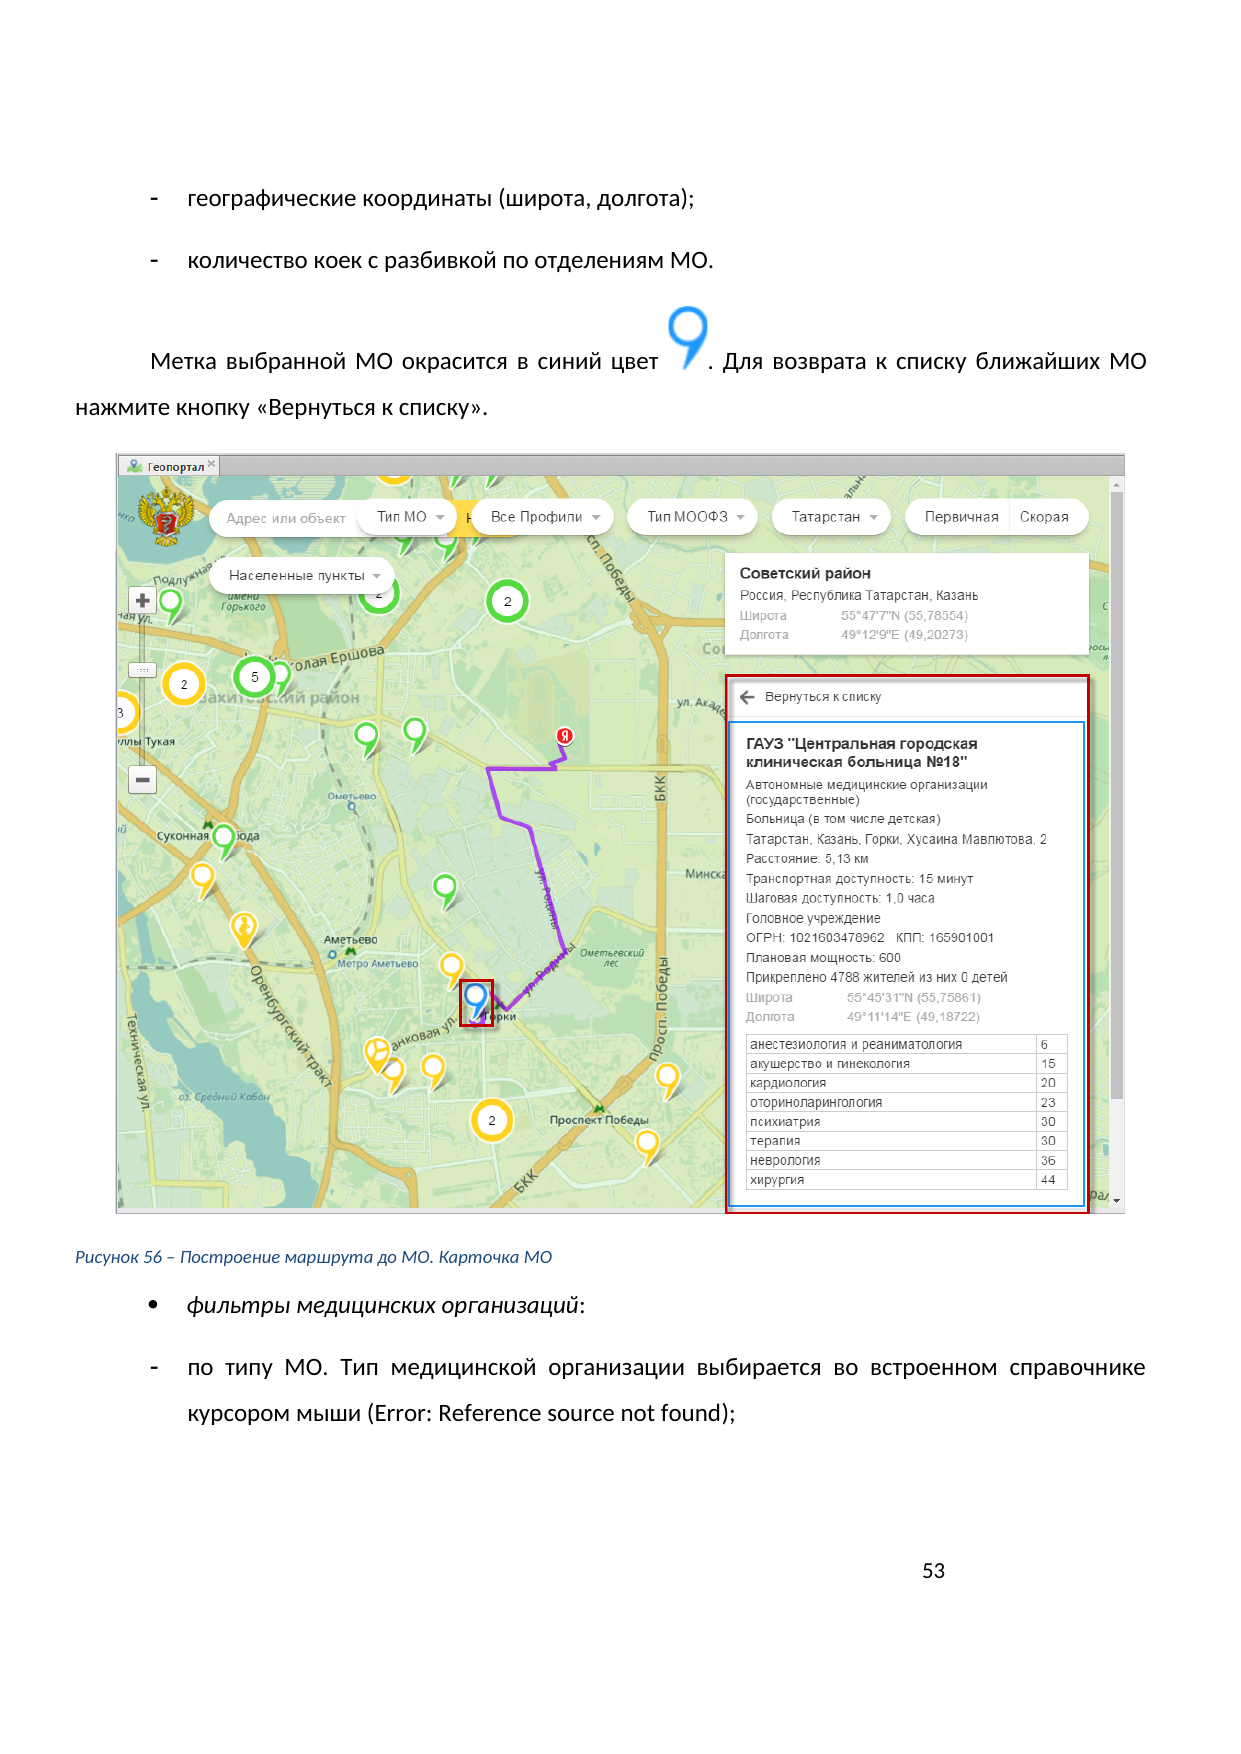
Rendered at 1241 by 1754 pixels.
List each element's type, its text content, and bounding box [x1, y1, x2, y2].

text Метка выбранной МО окрасится в синий цвет . Для возврата к списку ближайших МО нажмите кнопку «Вернуться к списку». [75, 307, 1147, 421]
list фильтры медицинских организаций: [149, 1289, 1147, 1319]
picture [668, 306, 708, 370]
list географические координаты (широта, долгота); [150, 182, 1147, 212]
text Рисунок 56 – Построение маршрута до МО. Карточка МО [75, 1245, 1165, 1268]
list количество коек с разбивкой по отделениям МО. [150, 244, 1147, 275]
picture [115, 453, 1125, 1214]
